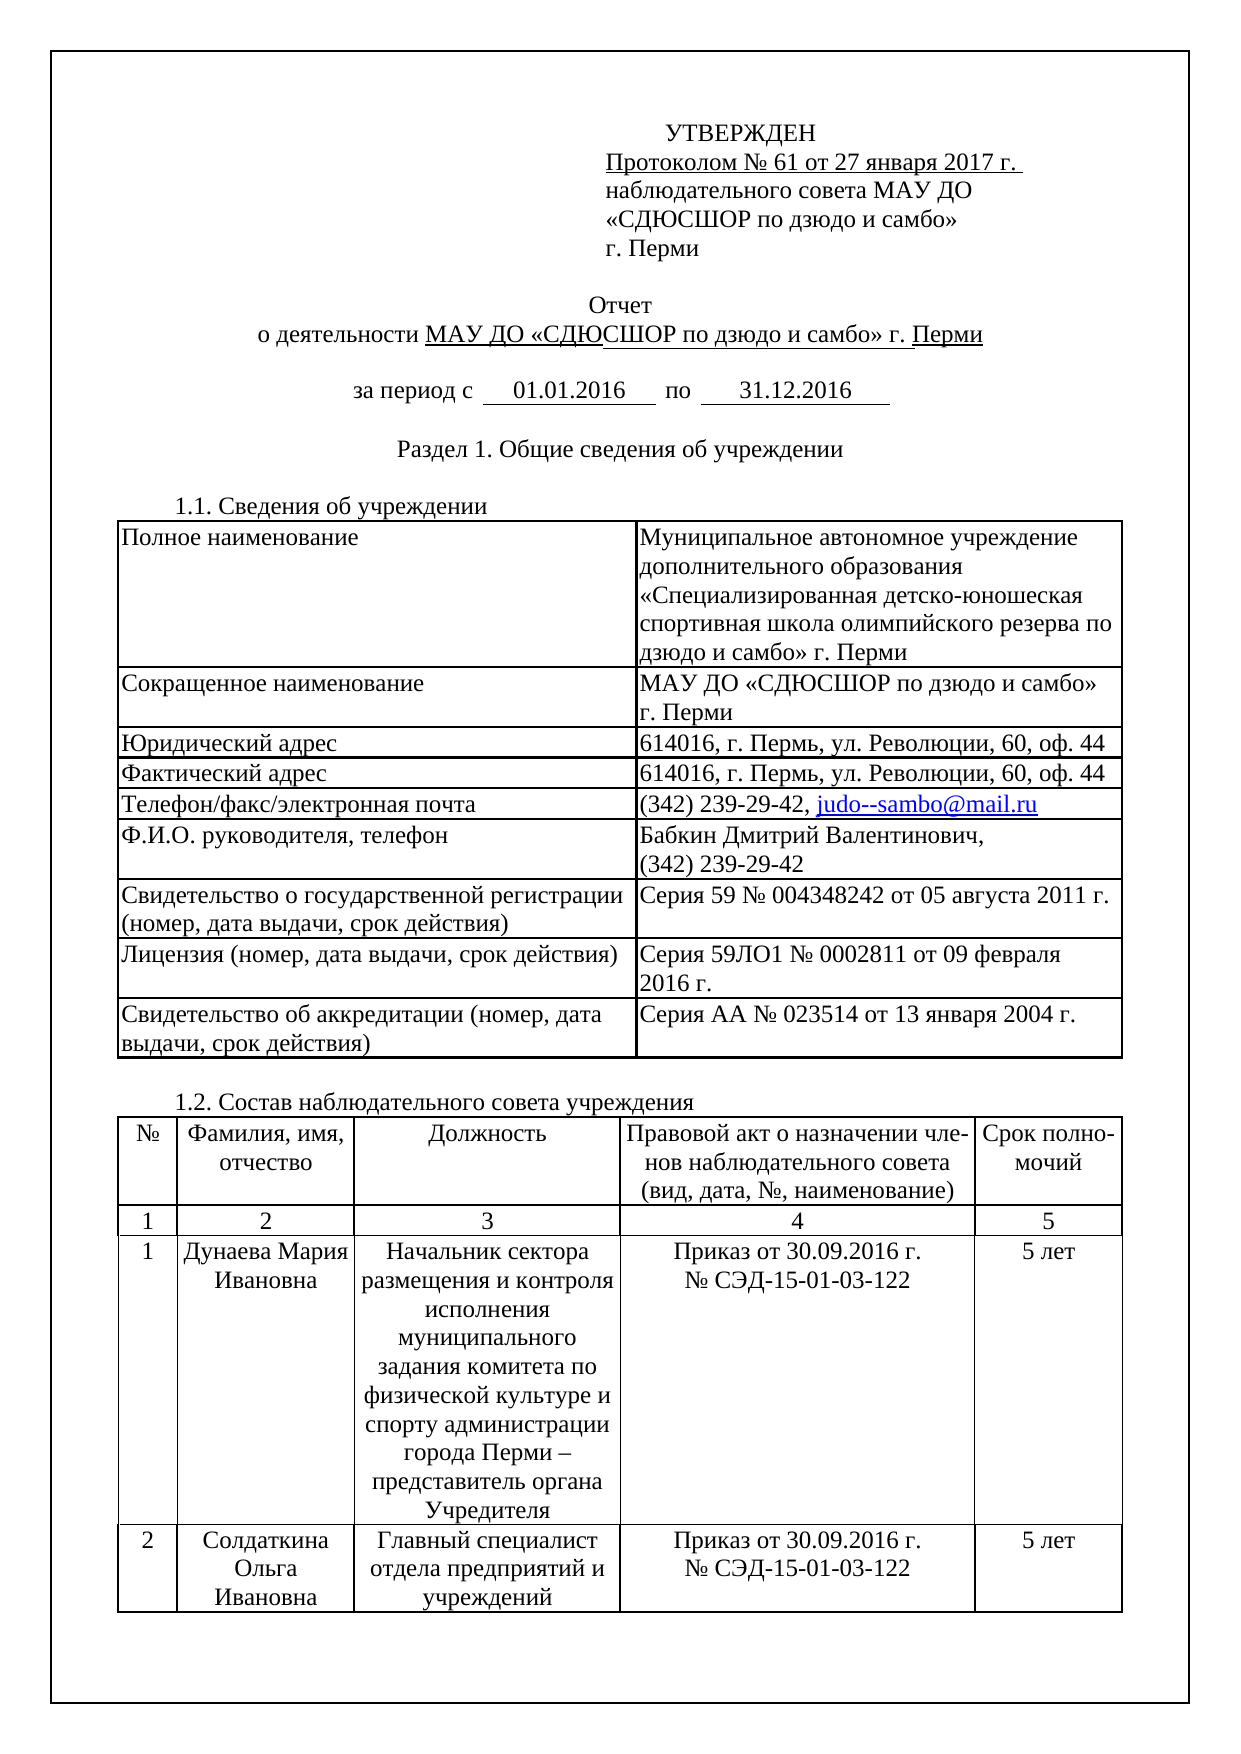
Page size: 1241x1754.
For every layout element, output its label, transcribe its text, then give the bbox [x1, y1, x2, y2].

text УТВЕРЖДЕН [664, 118, 1122, 147]
table_header Правовой акт о назначении членов наблюдательного совета (вид, дата, №, наименование) [621, 1118, 974, 1204]
text Отчет [118, 291, 1122, 319]
table_cell Юридический адрес [119, 728, 635, 756]
table_cell 1 [119, 1206, 176, 1235]
table_cell Серия 59ЛО1 № 0002811 от 09 февраля 2016 г. [638, 939, 1121, 997]
table_cell Приказ от 30.09.2016 г. № СЭД-15-01-03-122 [621, 1236, 974, 1524]
table_cell 614016, г. Пермь, ул. Революции, 60, оф. 44 [638, 728, 1121, 756]
text Протоколом № 61 от 27 января 2017 г. наблюдательного совета МАУ ДО «СДЮСШОР по дзюдо и самбо» г. Перми [605, 147, 1122, 262]
table_header 01.01.2016 [483, 375, 656, 404]
table_cell Дунаева Мария Ивановна [178, 1236, 354, 1524]
table_cell Ф.И.О. руководителя, телефон [119, 820, 635, 878]
table_cell 4 [621, 1206, 974, 1235]
table_cell Серия 59 № 004348242 от 05 августа 2011 г. [638, 880, 1121, 937]
table_header Муниципальное автономное учреждение дополнительного образования «Специализированная детско-юношеская спортивная школа олимпийского резерва по дзюдо и самбо» г. Перми [638, 522, 1121, 666]
table_cell 5 лет [975, 1236, 1122, 1524]
table_header за период с [350, 375, 482, 404]
table_cell Фактический адрес [119, 759, 635, 787]
table_cell 3 [355, 1206, 619, 1235]
table_cell 5 [976, 1206, 1121, 1235]
table_cell Телефон/факс/электронная почта [119, 789, 635, 818]
table_cell Сокращенное наименование [119, 668, 635, 726]
table_cell 2 [119, 1525, 176, 1611]
table_cell Свидетельство о государственной регистрации (номер, дата выдачи, срок действия) [119, 880, 635, 937]
table_header Фамилия, имя, отчество [178, 1118, 353, 1204]
table_cell Свидетельство об аккредитации (номер, дата выдачи, срок действия) [119, 999, 635, 1056]
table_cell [178, 1525, 353, 1611]
text 1.1. Сведения об учреждении [118, 491, 1122, 520]
table_cell Лицензия (номер, дата выдачи, срок действия) [119, 939, 635, 997]
table_cell Начальник сектора размещения и контроля исполнения муниципального задания комитета по физической культуре и спорту администрации города Перми – представитель органа Учредителя [355, 1236, 620, 1524]
text 1.2. Состав наблюдательного совета учреждения [118, 1087, 1122, 1116]
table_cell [621, 1525, 974, 1611]
table_cell МАУ ДО «СДЮСШОР по дзюдо и самбо» г. Перми [638, 668, 1121, 726]
table_cell (342) 239-29-42, judo--sambo@mail.ru [638, 789, 1121, 818]
table_cell 614016, г. Пермь, ул. Революции, 60, оф. 44 [638, 759, 1121, 787]
table_cell Бабкин Дмитрий Валентинович, (342) 239-29-42 [638, 820, 1121, 878]
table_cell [355, 1525, 619, 1611]
table_cell 5 лет [976, 1525, 1121, 1611]
table_header Должность [355, 1118, 619, 1204]
table_cell 1 [119, 1236, 177, 1524]
text Раздел 1. Общие сведения об учреждении [118, 434, 1122, 463]
table_cell 2 [178, 1206, 353, 1235]
table_header 31.12.2016 [701, 375, 890, 404]
table_header Срок полномочий [976, 1118, 1121, 1204]
table_header Полное наименование [119, 522, 635, 666]
table_header по [656, 375, 701, 404]
table_header № [119, 1118, 176, 1204]
table_cell Серия АА № 023514 от 13 января 2004 г. [638, 999, 1121, 1056]
text о деятельности МАУ ДО «СДЮСШОР по дзюдо и самбо» г. Перми [118, 319, 1122, 348]
